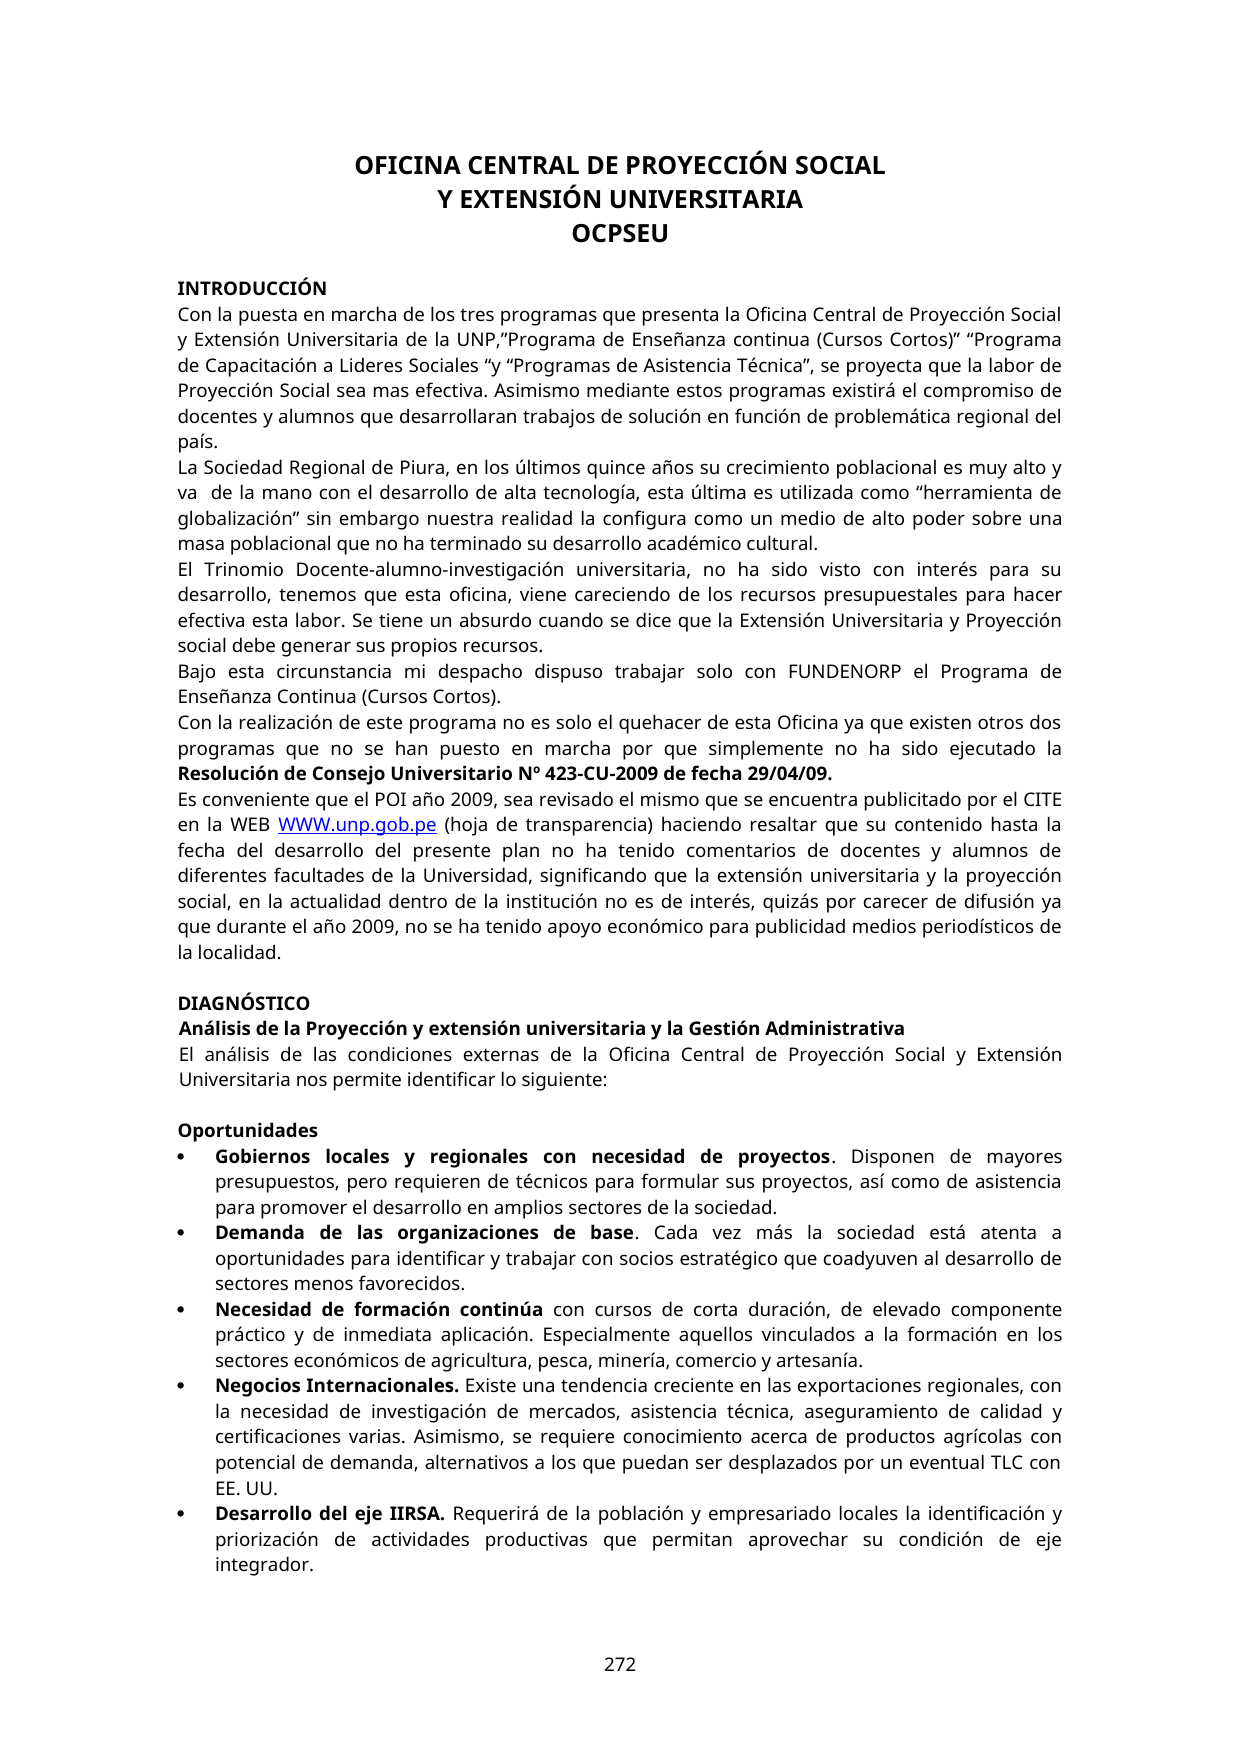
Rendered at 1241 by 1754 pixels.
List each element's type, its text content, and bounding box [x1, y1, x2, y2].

list Negocios Internacionales. Existe una tendencia creciente en las exportaciones regionales, con la necesidad de investigación de mercados, asistencia técnica, aseguramiento de calidad y certificaciones varias. Asimismo, se requiere conocimiento acerca de productos agrícolas con potencial de demanda, alternativos a los que puedan ser desplazados por un eventual TLC con EE. UU. [177, 1373, 1063, 1500]
text DIAGNÓSTICO [177, 990, 1063, 1016]
text Bajo esta circunstancia mi despacho dispuso trabajar solo con FUNDENORP el Programa de Enseñanza Continua (Cursos Cortos). [177, 658, 1063, 709]
text El Trinomio Docente-alumno-investigación universitaria, no ha sido visto con interés para su desarrollo, tenemos que esta oficina, viene careciendo de los recursos presupuestales para hacer efectiva esta labor. Se tiene un absurdo cuando se dice que y Proyección social debe generar sus propios recursos. [177, 556, 1063, 658]
text Oportunidades [177, 1118, 1063, 1143]
text OFICINA CENTRAL DE PROYECCIÓN SOCIAL [177, 148, 1063, 182]
text Con la puesta en marcha de los tres programas que presenta de Proyección Social y Extensión Universitaria de la UNP,”Programa de Enseñanza continua (Cursos Cortos)” “Programa de Capacitación a Lideres Sociales “y “Programas de Asistencia Técnica”, se proyecta que la labor de Proyección Social sea mas efectiva. Asimismo mediante estos programas existirá el compromiso de docentes y alumnos que desarrollaran trabajos de solución en función de problemática regional del país. [177, 301, 1063, 454]
list Necesidad de formación continúa con cursos de corta duración, de elevado componente práctico y de inmediata aplicación. Especialmente aquellos vinculados a la formación en los sectores económicos de agricultura, pesca, minería, comercio y artesanía. [177, 1296, 1063, 1373]
text Con la realización de este programa no es solo el quehacer de esta Oficina ya que existen otros dos programas que no se han puesto en marcha por que simplemente no ha sido ejecutado de Consejo Universitario Nº 423-CU-2009 de fecha 29/04/09. [177, 709, 1063, 786]
text El análisis de las condiciones externas de de Proyección Social y Extensión Universitaria nos permite identificar lo siguiente: [178, 1041, 1063, 1092]
text Análisis de y extensión universitaria y [178, 1016, 1063, 1041]
text Es conveniente que el POI año 2009, sea revisado el mismo que se encuentra publicitado por el CITE en la WEB WWW.unp.gob.pe (hoja de transparencia) haciendo resaltar que su contenido hasta la fecha del desarrollo del presente plan no ha tenido comentarios de docentes y alumnos de diferentes facultades de la Universidad, significando que la extensión universitaria y la proyección social, en la actualidad dentro de la institución no es de interés, quizás por carecer de difusión ya que durante el año 2009, no se ha tenido apoyo económico para publicidad medios periodísticos de la localidad. [177, 786, 1063, 964]
text OCPSEU [177, 216, 1063, 250]
list Desarrollo del eje IIRSA. Requerirá de la población y empresariado locales la identificación y priorización de actividades productivas que permitan aprovechar su condición de eje integrador. [177, 1500, 1063, 1577]
list INTRODUCCIÓN [177, 275, 1063, 301]
list Demanda de las organizaciones de base. Cada vez más la sociedad está atenta a oportunidades para identificar y trabajar con socios estratégico que coadyuven al desarrollo de sectores menos favorecidos. [177, 1220, 1063, 1296]
text de Piura, en los últimos quince años su crecimiento poblacional es muy alto y va de la mano con el desarrollo de alta tecnología, esta última es utilizada como “herramienta de globalización” sin embargo nuestra realidad la configura como un medio de alto poder sobre una masa poblacional que no ha terminado su desarrollo académico cultural. [177, 454, 1063, 556]
list Gobiernos locales y regionales con necesidad de proyectos. Disponen de mayores presupuestos, pero requieren de técnicos para formular sus proyectos, así como de asistencia para promover el desarrollo en amplios sectores de la sociedad. [177, 1143, 1063, 1220]
text Y EXTENSIÓN UNIVERSITARIA [177, 182, 1063, 216]
